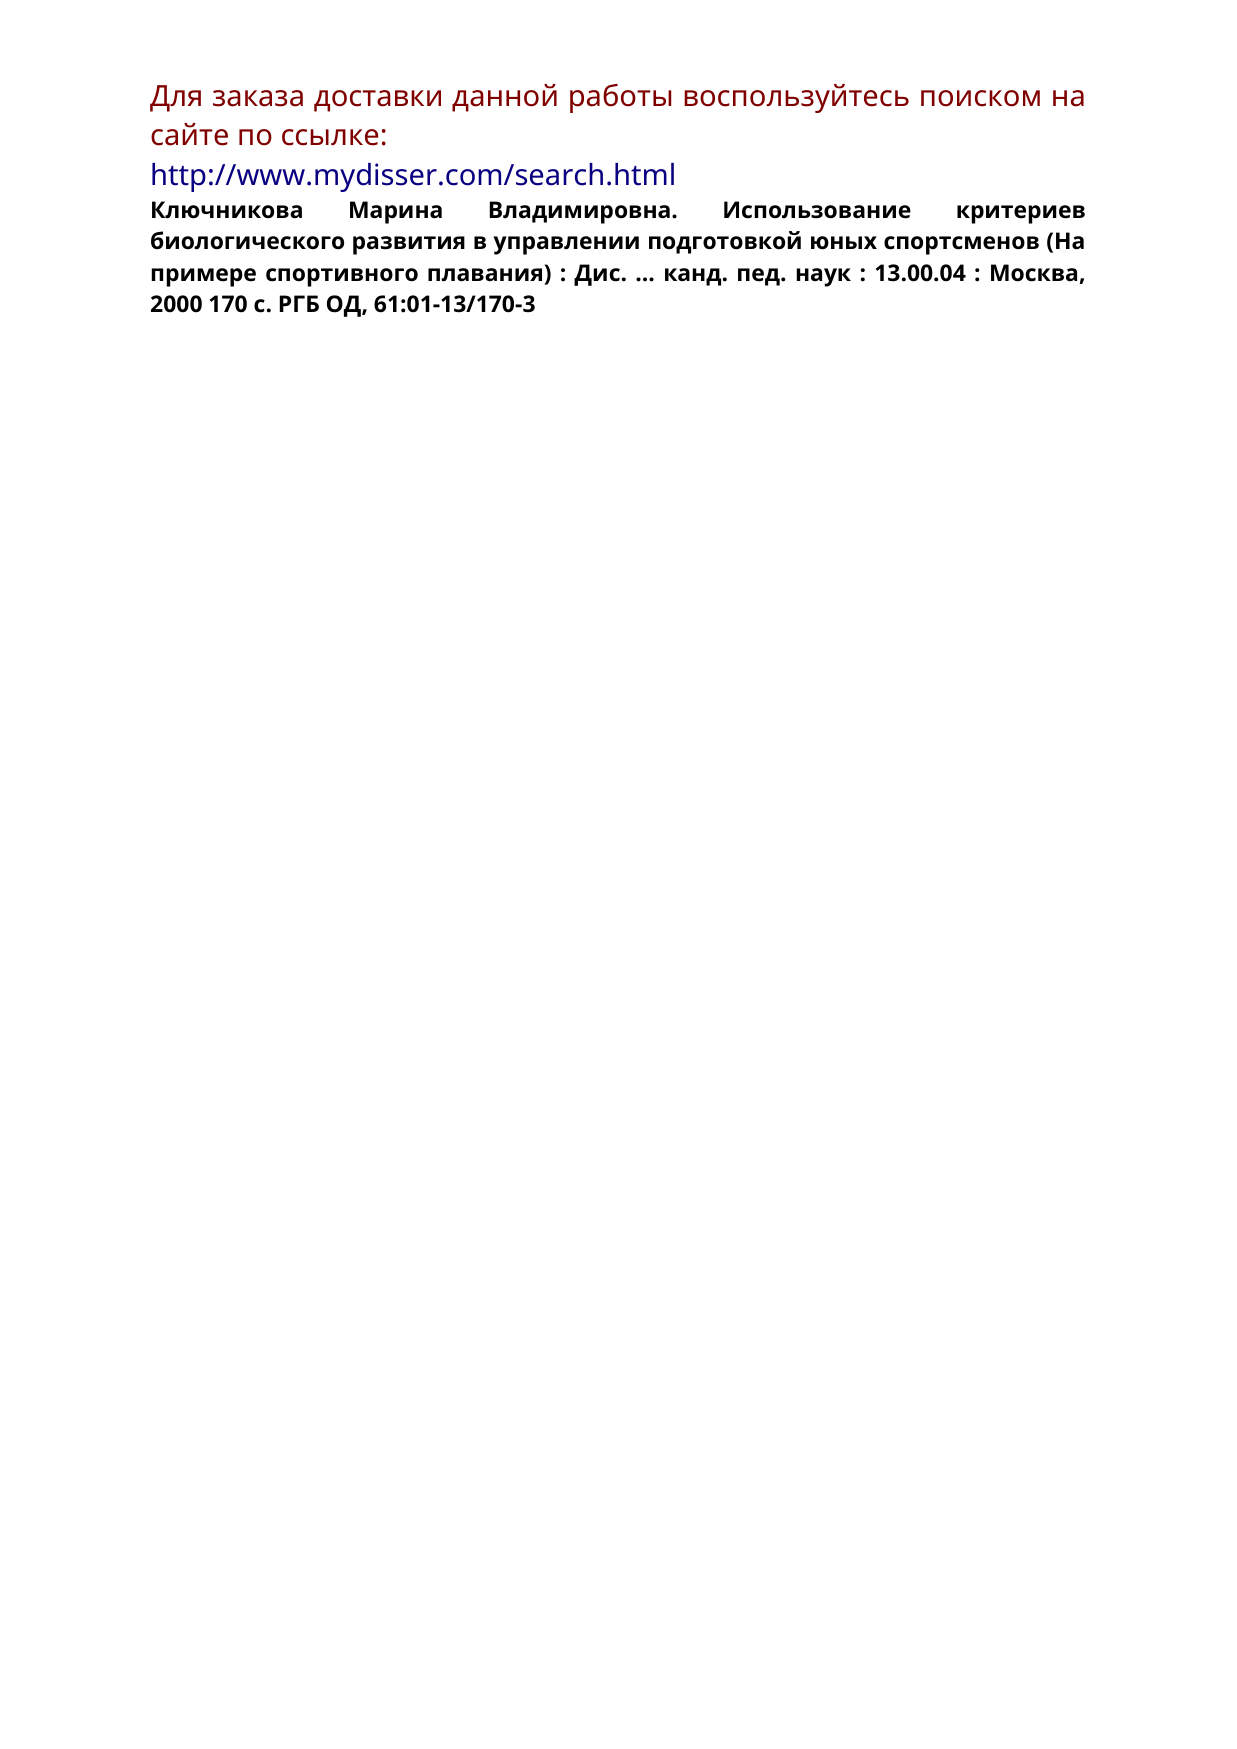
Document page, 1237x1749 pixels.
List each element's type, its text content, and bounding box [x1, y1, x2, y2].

text Ключникова Марина Владимировна. Использование критериев биологического развития в управлении подготовкой юных спортсменов (На примере спортивного плавания) : Дис. ... канд. пед. наук : 13.00.04 : Москва, 2000 170 c. РГБ ОД, 61:01-13/170-3 [150, 194, 1086, 319]
